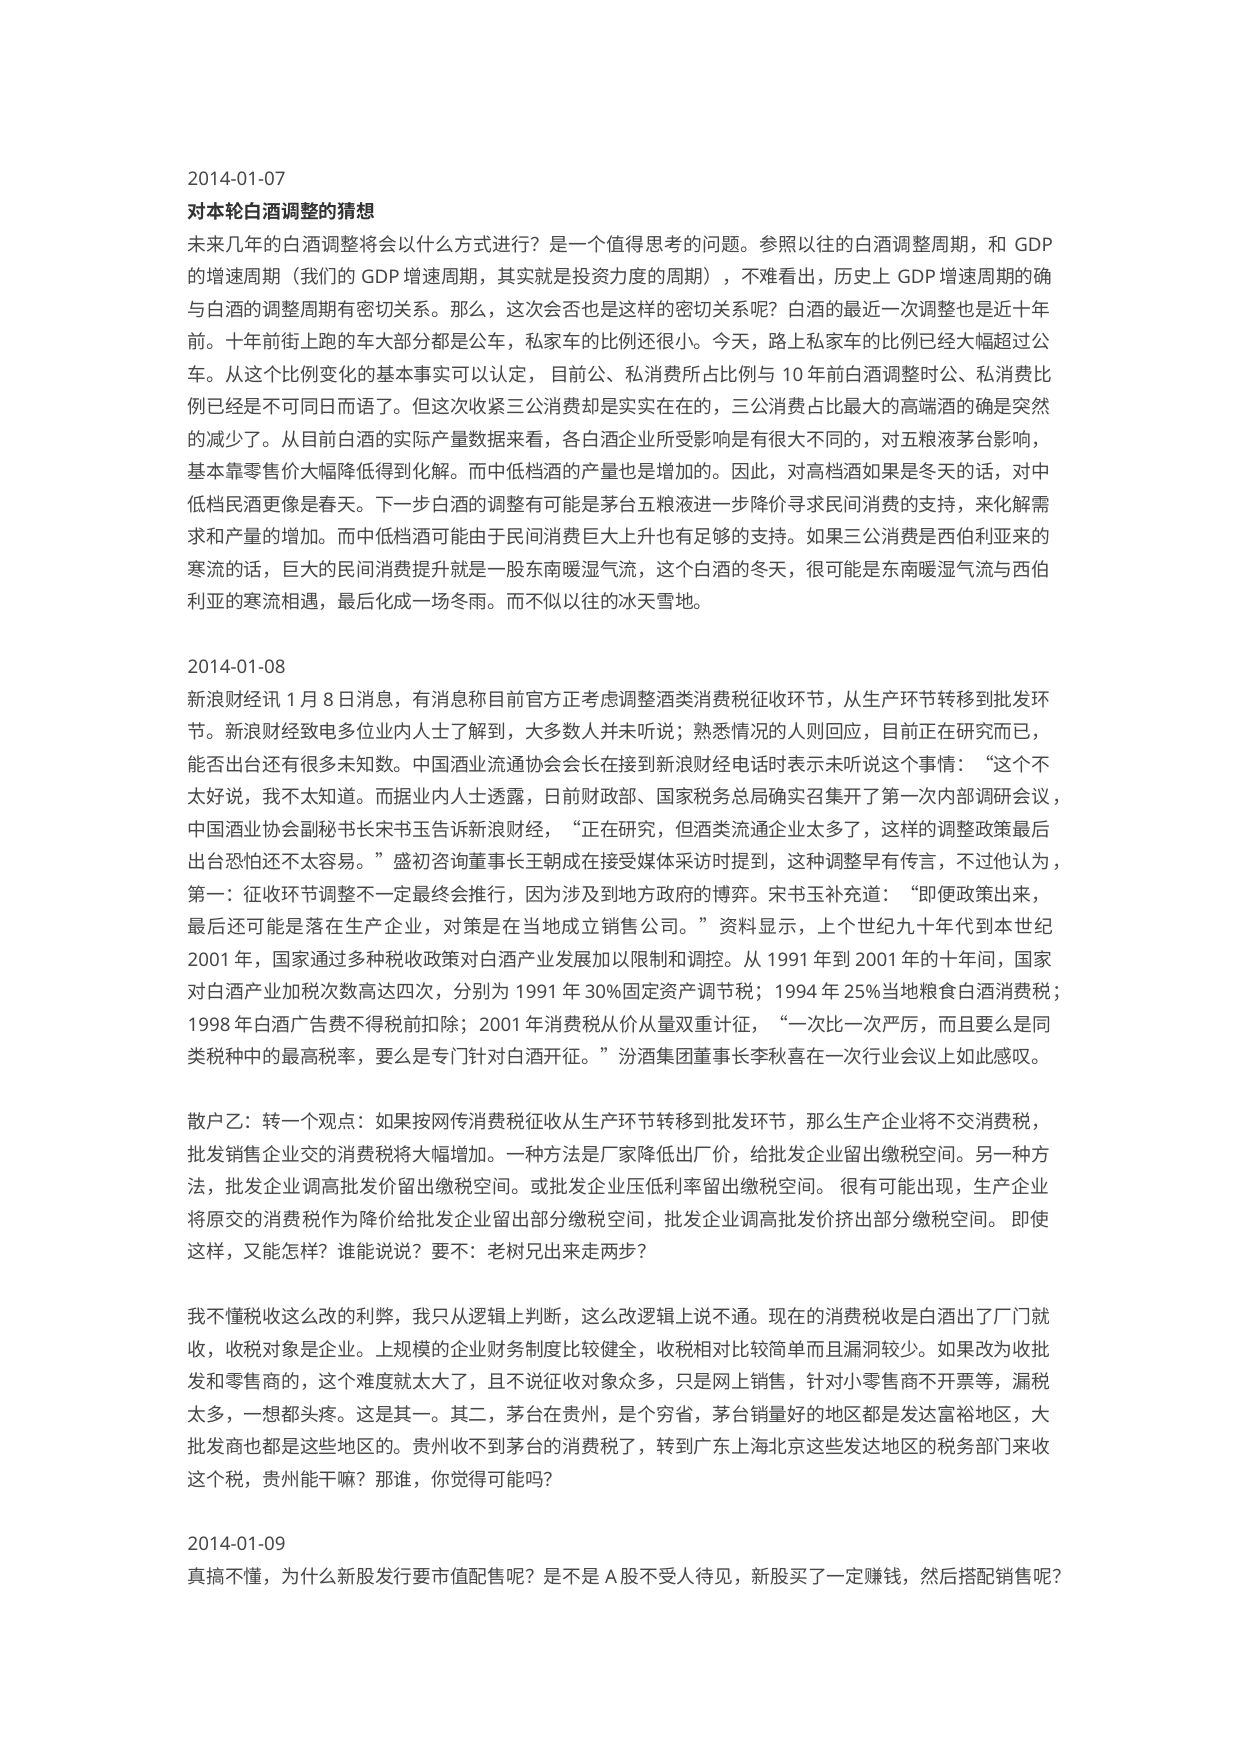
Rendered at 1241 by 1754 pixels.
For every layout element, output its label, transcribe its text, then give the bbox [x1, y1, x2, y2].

text 散户乙：转一个观点：如果按网传消费税征收从生产环节转移到批发环节，那么生产企业将不交消费税，批发销售企业交的消费税将大幅增加。一种方法是厂家降低出厂价，给批发企业留出缴税空间。另一种方法，批发企业调高批发价留出缴税空间。或批发企业压低利率留出缴税空间。 很有可能出现，生产企业将原交的消费税作为降价给批发企业留出部分缴税空间，批发企业调高批发价挤出部分缴税空间。 即使这样，又能怎样？谁能说说？要不：老树兄出来走两步？ [187, 1104, 1053, 1267]
text 新浪财经讯 1月8日消息，有消息称目前官方正考虑调整酒类消费税征收环节，从生产环节转移到批发环节。新浪财经致电多位业内人士了解到，大多数人并未听说；熟悉情况的人则回应，目前正在研究而已，能否出台还有很多未知数。中国酒业流通协会会长在接到新浪财经电话时表示未听说这个事情：“这个不太好说，我不太知道。而据业内人士透露，日前财政部、国家税务总局确实召集开了第一次内部调研会议，中国酒业协会副秘书长宋书玉告诉新浪财经，“正在研究，但酒类流通企业太多了，这样的调整政策最后出台恐怕还不太容易。”盛初咨询董事长王朝成在接受媒体采访时提到，这种调整早有传言，不过他认为，第一：征收环节调整不一定最终会推行，因为涉及到地方政府的博弈。宋书玉补充道：“即便政策出来，最后还可能是落在生产企业，对策是在当地成立销售公司。”资料显示，上个世纪九十年代到本世纪2001年，国家通过多种税收政策对白酒产业发展加以限制和调控。从1991年到2001年的十年间，国家对白酒产业加税次数高达四次，分别为1991年30%固定资产调节税；1994年25%当地粮食白酒消费税；1998年白酒广告费不得税前扣除；2001年消费税从价从量双重计征，“一次比一次严厉，而且要么是同类税种中的最高税率，要么是专门针对白酒开征。”汾酒集团董事长李秋喜在一次行业会议上如此感叹。 [187, 682, 1053, 1072]
text 2014-01-07 [187, 162, 1053, 194]
text 对本轮白酒调整的猜想 [187, 194, 1053, 227]
text 未来几年的白酒调整将会以什么方式进行？是一个值得思考的问题。参照以往的白酒调整周期，和GDP的增速周期（我们的GDP增速周期，其实就是投资力度的周期），不难看出，历史上GDP增速周期的确与白酒的调整周期有密切关系。那么，这次会否也是这样的密切关系呢？白酒的最近一次调整也是近十年前。十年前街上跑的车大部分都是公车，私家车的比例还很小。今天，路上私家车的比例已经大幅超过公车。从这个比例变化的基本事实可以认定， 目前公、私消费所占比例与10年前白酒调整时公、私消费比例已经是不可同日而语了。但这次收紧三公消费却是实实在在的，三公消费占比最大的高端酒的确是突然的减少了。从目前白酒的实际产量数据来看，各白酒企业所受影响是有很大不同的，对五粮液茅台影响，基本靠零售价大幅降低得到化解。而中低档酒的产量也是增加的。因此，对高档酒如果是冬天的话，对中低档民酒更像是春天。下一步白酒的调整有可能是茅台五粮液进一步降价寻求民间消费的支持，来化解需求和产量的增加。而中低档酒可能由于民间消费巨大上升也有足够的支持。如果三公消费是西伯利亚来的寒流的话，巨大的民间消费提升就是一股东南暖湿气流，这个白酒的冬天，很可能是东南暖湿气流与西伯利亚的寒流相遇，最后化成一场冬雨。而不似以往的冰天雪地。 [187, 227, 1053, 617]
text 2014-01-09 [187, 1527, 1053, 1559]
text 我不懂税收这么改的利弊，我只从逻辑上判断，这么改逻辑上说不通。现在的消费税收是白酒出了厂门就收，收税对象是企业。上规模的企业财务制度比较健全，收税相对比较简单而且漏洞较少。如果改为收批发和零售商的，这个难度就太大了，且不说征收对象众多，只是网上销售，针对小零售商不开票等，漏税太多，一想都头疼。这是其一。其二，茅台在贵州，是个穷省，茅台销量好的地区都是发达富裕地区，大批发商也都是这些地区的。贵州收不到茅台的消费税了，转到广东上海北京这些发达地区的税务部门来收这个税，贵州能干嘛？那谁，你觉得可能吗？ [187, 1299, 1053, 1494]
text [187, 1559, 1053, 1592]
text 2014-01-08 [187, 649, 1053, 682]
